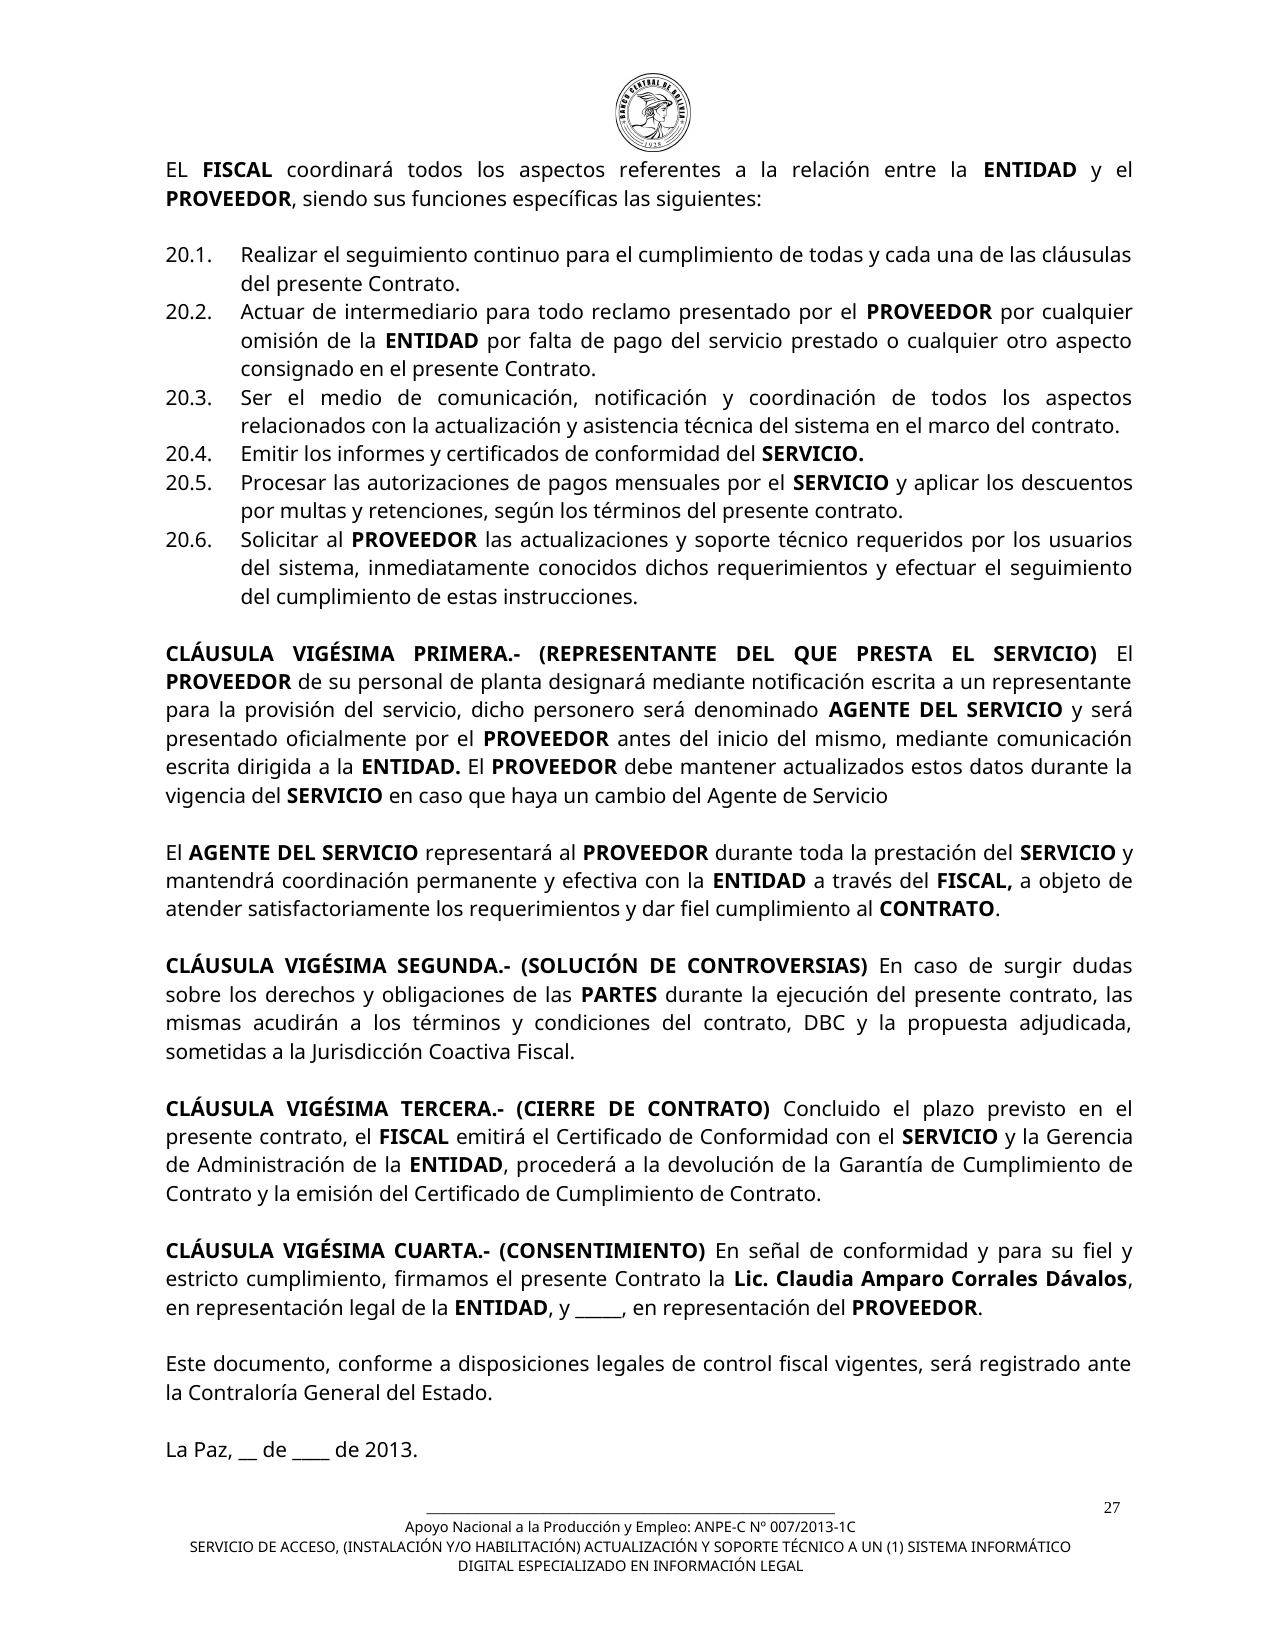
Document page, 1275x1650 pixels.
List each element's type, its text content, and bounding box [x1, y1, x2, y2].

text El AGENTE DEL SERVICIO representará al PROVEEDOR durante toda la prestación del SERVICIO y mantendrá coordinación permanente y efectiva con la ENTIDAD a través del FISCAL, a objeto de atender satisfactoriamente los requerimientos y dar fiel cumplimiento al CONTRATO. [165, 838, 1133, 923]
list Solicitar al PROVEEDOR las actualizaciones y soporte técnico requeridos por los usuarios del sistema, inmediatamente conocidos dichos requerimientos y efectuar el seguimiento del cumplimiento de estas instrucciones. [165, 525, 1133, 610]
list Realizar el seguimiento continuo para el cumplimiento de todas y cada una de las cláusulas del presente Contrato. [165, 241, 1133, 297]
text CLÁUSULA VIGÉSIMA CUARTA.- (CONSENTIMIENTO) En señal de conformidad y para su fiel y estricto cumplimiento, firmamos el presente Contrato la Lic. Claudia Amparo Corrales Dávalos, en representación legal de la ENTIDAD, y _____, en representación del PROVEEDOR. [165, 1236, 1133, 1321]
text CLÁUSULA VIGÉSIMA SEGUNDA.- (SOLUCIÓN DE CONTROVERSIAS) En caso de surgir dudas sobre los derechos y obligaciones de las PARTES durante la ejecución del presente contrato, las mismas acudirán a los términos y condiciones del contrato, DBC y la propuesta adjudicada, sometidas a la Jurisdicción Coactiva Fiscal. [165, 951, 1133, 1065]
text CLÁUSULA VIGÉSIMA TERCERA.- (CIERRE DE CONTRATO) Concluido el plazo previsto en el presente contrato, el FISCAL emitirá el Certificado de Conformidad con el SERVICIO y la Gerencia de Administración de la ENTIDAD, procederá a la devolución de la Garantía de Cumplimiento de Contrato y la emisión del Certificado de Cumplimiento de Contrato. [165, 1094, 1133, 1207]
list Actuar de intermediario para todo reclamo presentado por el PROVEEDOR por cualquier omisión de la ENTIDAD por falta de pago del servicio prestado o cualquier otro aspecto consignado en el presente Contrato. [165, 297, 1133, 383]
list Emitir los informes y certificados de conformidad del SERVICIO. [165, 439, 1133, 468]
list Procesar las autorizaciones de pagos mensuales por el SERVICIO y aplicar los descuentos por multas y retenciones, según los términos del presente contrato. [165, 468, 1133, 525]
text CLÁUSULA VIGÉSIMA PRIMERA.- (REPRESENTANTE DEL QUE PRESTA EL SERVICIO) El PROVEEDOR de su personal de planta designará mediante notificación escrita a un representante para la provisión del servicio, dicho personero será denominado AGENTE DEL SERVICIO y será presentado oficialmente por el PROVEEDOR antes del inicio del mismo, mediante comunicación escrita dirigida a la ENTIDAD. El PROVEEDOR debe mantener actualizados estos datos durante la vigencia del SERVICIO en caso que haya un cambio del Agente de Servicio [165, 639, 1133, 809]
list Ser el medio de comunicación, notificación y coordinación de todos los aspectos relacionados con la actualización y asistencia técnica del sistema en el marco del contrato. [165, 383, 1133, 439]
text La Paz, __ de ____ de 2013. [165, 1435, 1133, 1463]
text EL FISCAL coordinará todos los aspectos referentes a la relación entre la ENTIDAD y el PROVEEDOR, siendo sus funciones específicas las siguientes: [165, 155, 1133, 212]
text Este documento, conforme a disposiciones legales de control fiscal vigentes, será registrado ante la Contraloría General del Estado. [165, 1349, 1133, 1406]
picture [615, 73, 691, 152]
